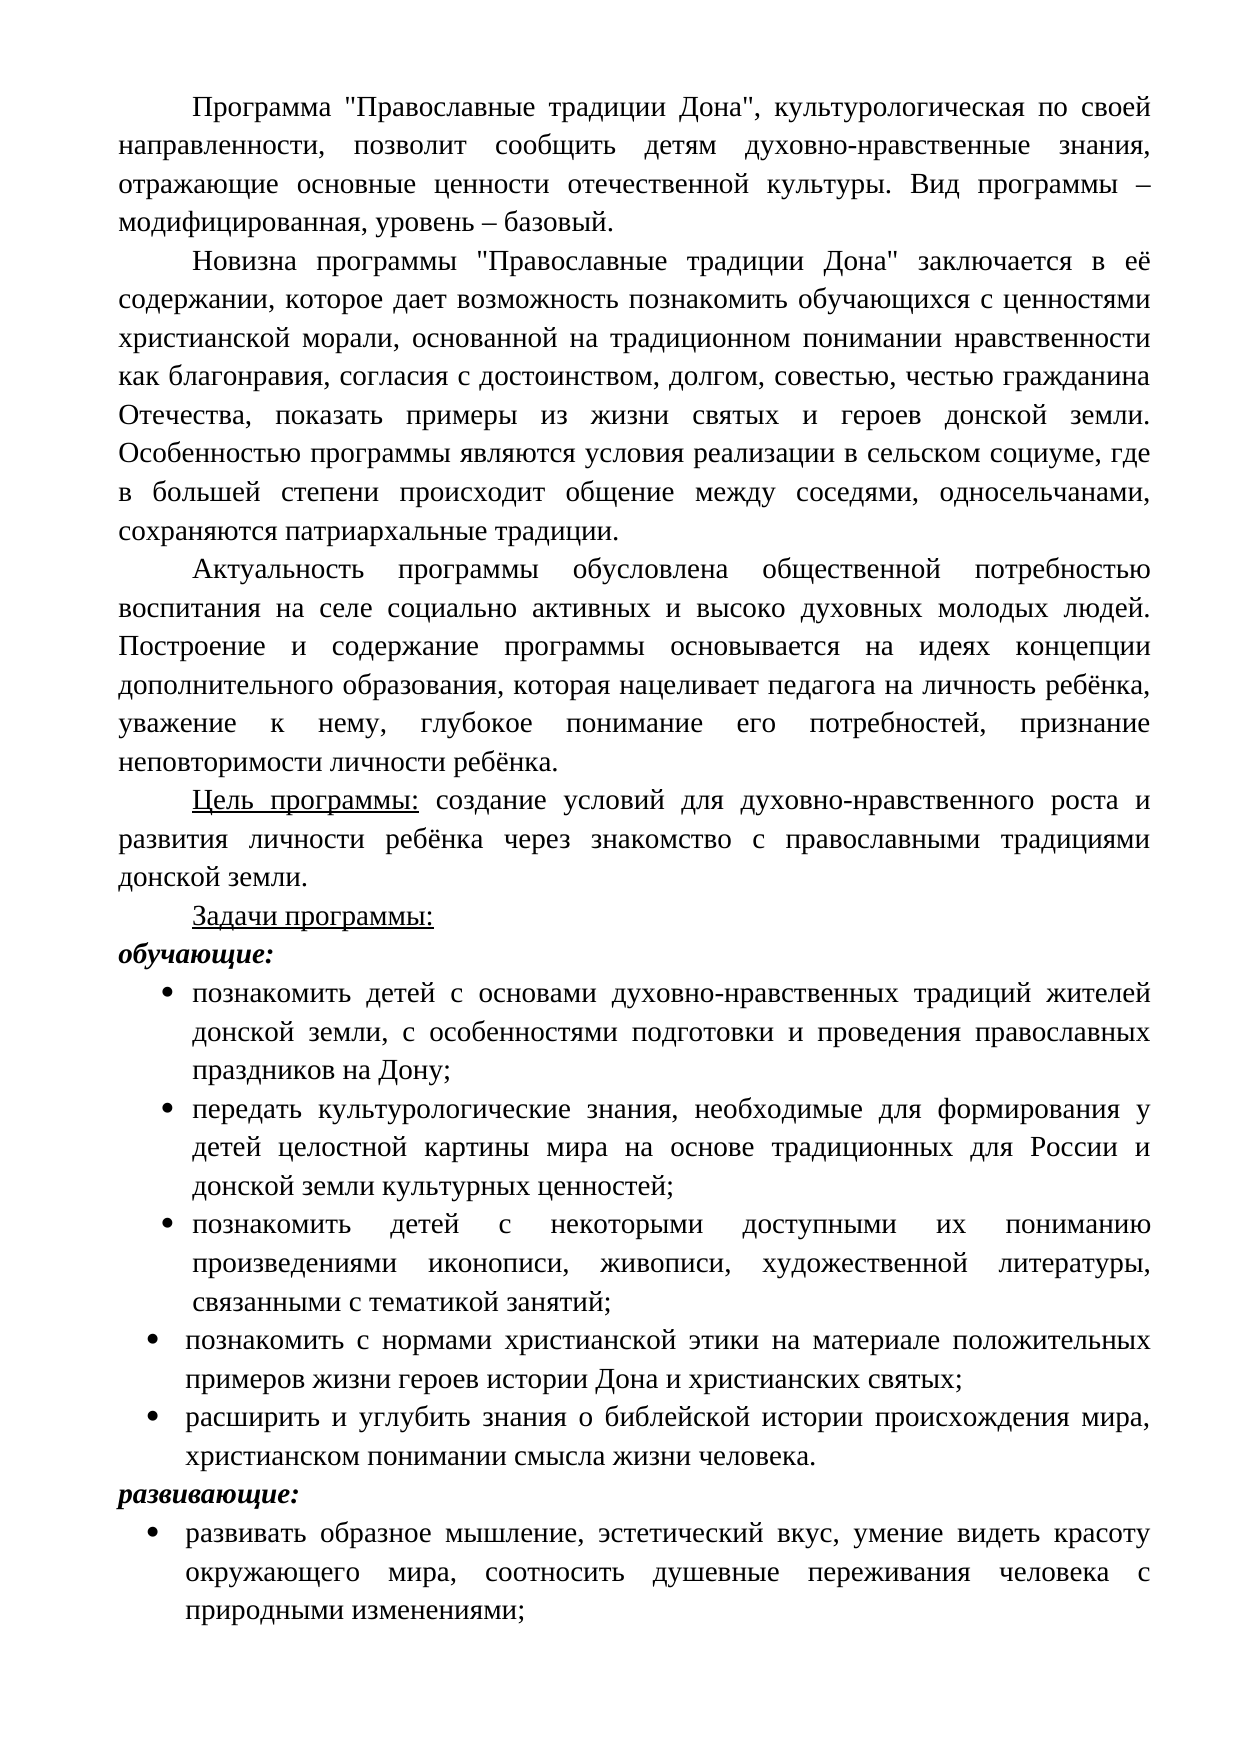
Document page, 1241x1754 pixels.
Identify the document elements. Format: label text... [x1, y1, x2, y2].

list развивать образное мышление, эстетический вкус, умение видеть красоту окружающего мира, соотносить душевные переживания человека с природными изменениями; [148, 1515, 1152, 1626]
list развивающие: [118, 1477, 1152, 1510]
list передать культурологические знания, необходимые для формирования у детей целостной картины мира на основе традиционных для России и донской земли культурных ценностей; [162, 1091, 1152, 1202]
text Цель программы: создание условий для духовно-нравственного роста и развития личности ребёнка через знакомство с православными традициями донской земли. [118, 782, 1152, 893]
list расширить и углубить знания о библейской истории происхождения мира, христианском понимании смысла жизни человека. [148, 1399, 1152, 1472]
list познакомить детей с некоторыми доступными их пониманию произведениями иконописи, живописи, художественной литературы, связанными с тематикой занятий; [162, 1207, 1152, 1317]
text Новизна программы "Православные традиции Дона" заключается в её содержании, которое дает возможность познакомить обучающихся с ценностями христианской морали, основанной на традиционном понимании нравственности как благонравия, согласия с достоинством, долгом, совестью, честью гражданина Отечества, показать примеры из жизни святых и героев донской земли. Особенностью программы являются условия реализации в сельском социуме, где в большей степени происходит общение между соседями, односельчанами, сохраняются патриархальные традиции. [118, 243, 1152, 546]
text обучающие: [118, 937, 1152, 970]
list познакомить детей с основами духовно-нравственных традиций жителей донской земли, с особенностями подготовки и проведения православных праздников на Дону; [162, 975, 1152, 1086]
text Программа "Православные традиции Дона", культурологическая по своей направленности, позволит сообщить детям духовно-нравственные знания, отражающие основные ценности отечественной культуры. Вид программы – модифицированная, уровень – базовый. [118, 89, 1152, 238]
list познакомить с нормами христианской этики на материале положительных примеров жизни героев истории Дона и христианских святых; [148, 1322, 1152, 1394]
text Актуальность программы обусловлена общественной потребностью воспитания на селе социально активных и высоко духовных молодых людей. Построение и содержание программы основывается на идеях концепции дополнительного образования, которая нацеливает педагога на личность ребёнка, уважение к нему, глубокое понимание его потребностей, признание неповторимости личности ребёнка. [118, 551, 1152, 777]
text Задачи программы: [118, 898, 1152, 932]
